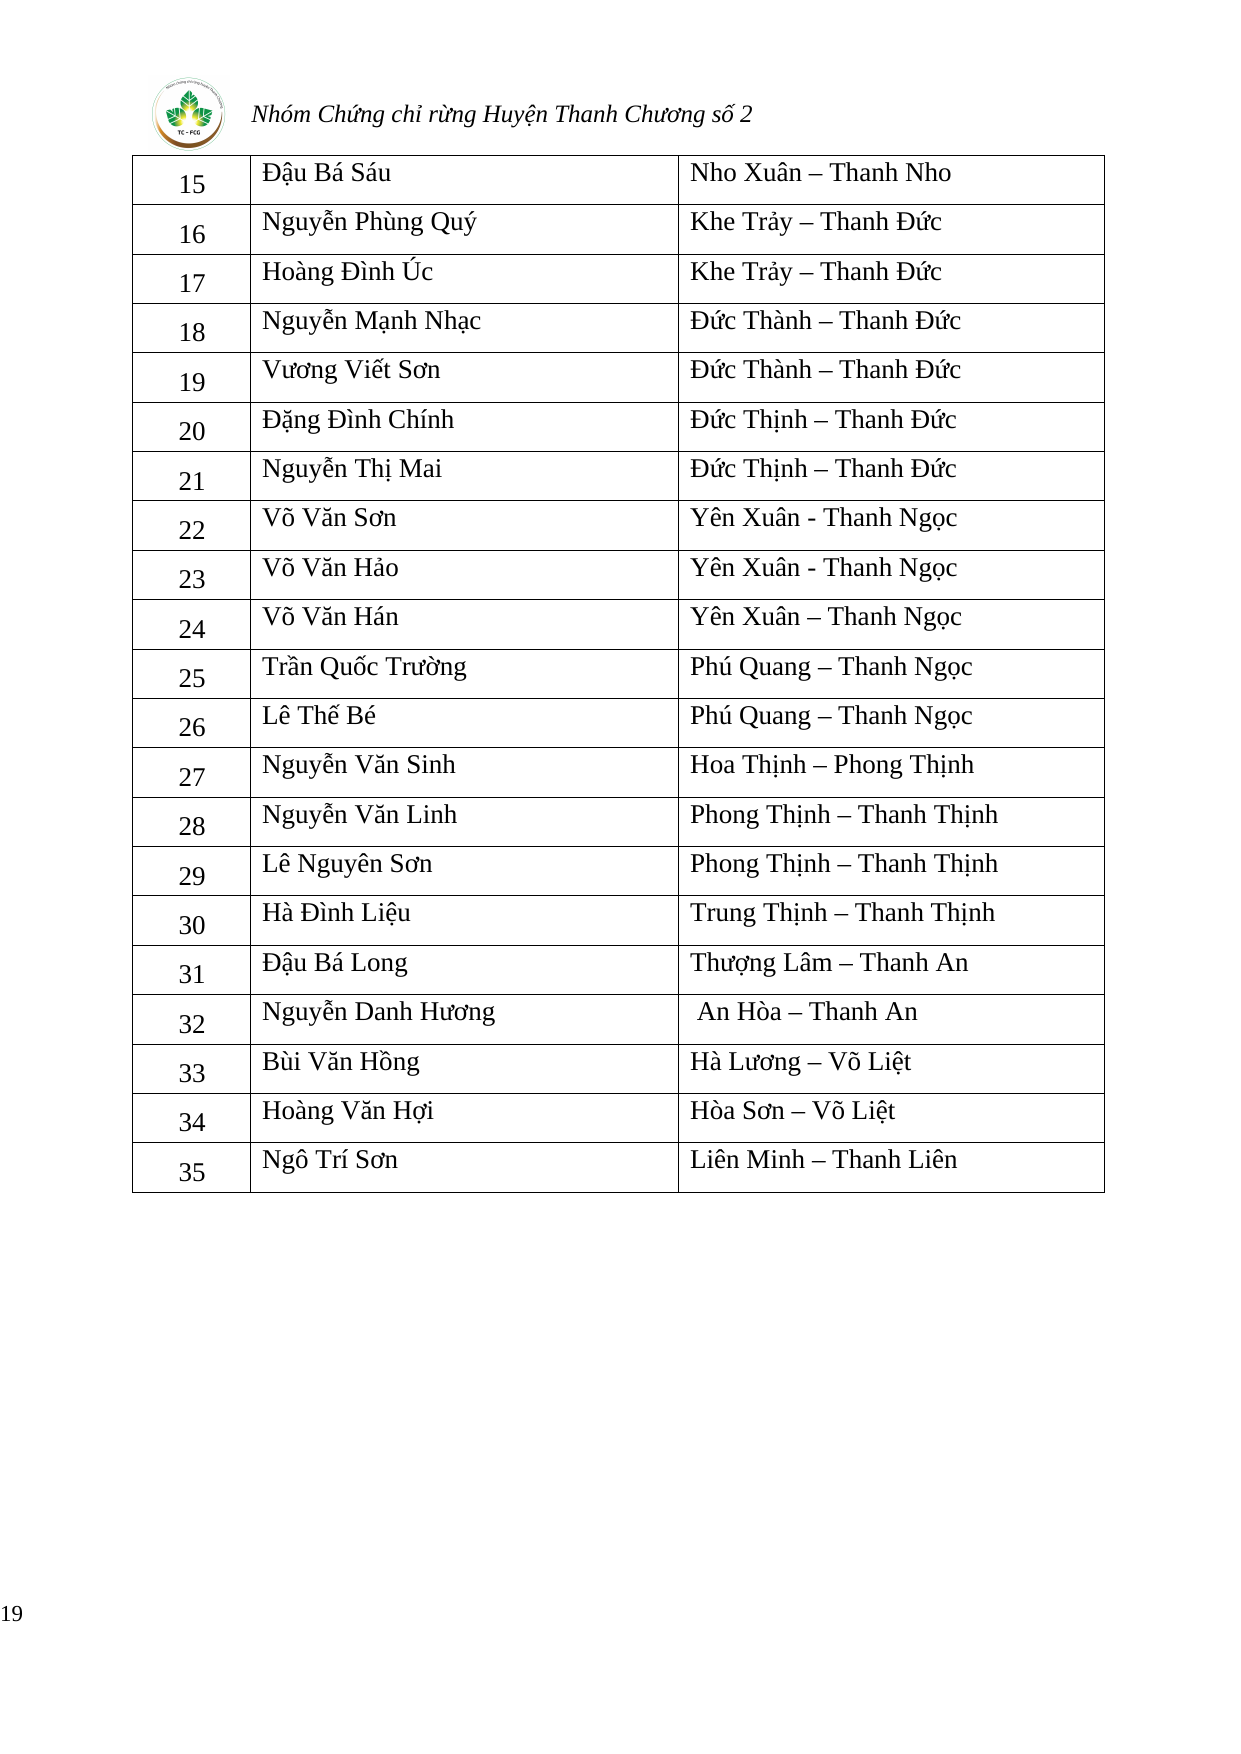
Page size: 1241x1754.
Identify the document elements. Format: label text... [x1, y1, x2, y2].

table_cell Đức Thành – Thanh Đức [679, 353, 1104, 402]
table_cell [133, 353, 250, 402]
table_cell Đậu Bá Long [251, 946, 678, 994]
table_cell [133, 995, 250, 1043]
table_cell Hà Lương – Võ Liệt [679, 1045, 1104, 1093]
table_cell Phú Quang – Thanh Ngọc [679, 650, 1104, 698]
table_cell [133, 403, 250, 451]
table_cell [133, 600, 250, 648]
table_cell [133, 255, 250, 303]
table_cell Nho Xuân – Thanh Nho [679, 156, 1104, 204]
table_cell Phú Quang – Thanh Ngọc [679, 699, 1104, 747]
table_cell [133, 699, 250, 747]
table_cell [133, 650, 250, 698]
table_cell Khe Trảy – Thanh Đức [679, 255, 1104, 303]
table_cell Nguyễn Văn Sinh [251, 748, 678, 797]
table_cell An Hòa – Thanh An [679, 995, 1104, 1043]
table_cell [133, 1094, 250, 1142]
table_cell Trần Quốc Trường [251, 650, 678, 698]
table_cell [133, 946, 250, 994]
table_cell Trung Thịnh – Thanh Thịnh [679, 896, 1104, 945]
table_cell Yên Xuân – Thanh Ngọc [679, 600, 1104, 648]
table_cell [133, 304, 250, 352]
table_cell [133, 798, 250, 846]
table_cell Liên Minh – Thanh Liên [679, 1143, 1104, 1192]
table_cell Hòa Sơn – Võ Liệt [679, 1094, 1104, 1142]
table_cell [133, 501, 250, 550]
table_cell Nguyễn Mạnh Nhạc [251, 304, 678, 352]
table_cell Nguyễn Phùng Quý [251, 205, 678, 253]
table_cell [133, 156, 250, 204]
table_cell Nguyễn Thị Mai [251, 452, 678, 500]
table_cell Yên Xuân - Thanh Ngọc [679, 501, 1104, 550]
table_cell [133, 1143, 250, 1192]
table_cell Võ Văn Hảo [251, 551, 678, 599]
table_cell Ngô Trí Sơn [251, 1143, 678, 1192]
table_cell Võ Văn Hán [251, 600, 678, 648]
table_cell Vương Viết Sơn [251, 353, 678, 402]
table_cell [133, 1045, 250, 1093]
table_cell Yên Xuân - Thanh Ngọc [679, 551, 1104, 599]
table_cell Lê Nguyên Sơn [251, 847, 678, 895]
table_cell [133, 205, 250, 253]
table_cell [133, 847, 250, 895]
table_cell Hoàng Văn Hợi [251, 1094, 678, 1142]
table_cell Đức Thịnh – Thanh Đức [679, 403, 1104, 451]
table_cell Hoa Thịnh – Phong Thịnh [679, 748, 1104, 797]
table_cell [133, 896, 250, 945]
table_cell [133, 551, 250, 599]
table_cell Phong Thịnh – Thanh Thịnh [679, 798, 1104, 846]
table_cell Đậu Bá Sáu [251, 156, 678, 204]
table_cell Đức Thành – Thanh Đức [679, 304, 1104, 352]
table_cell Lê Thế Bé [251, 699, 678, 747]
table_cell Phong Thịnh – Thanh Thịnh [679, 847, 1104, 895]
table_cell Thượng Lâm – Thanh An [679, 946, 1104, 994]
table_cell Nguyễn Danh Hương [251, 995, 678, 1043]
table_cell Nguyễn Văn Linh [251, 798, 678, 846]
table_cell Đặng Đình Chính [251, 403, 678, 451]
table_cell Võ Văn Sơn [251, 501, 678, 550]
table_cell [133, 452, 250, 500]
table_cell Hoàng Đình Úc [251, 255, 678, 303]
table_cell Bùi Văn Hồng [251, 1045, 678, 1093]
table_cell [133, 748, 250, 797]
table_cell Đức Thịnh – Thanh Đức [679, 452, 1104, 500]
table_cell Hà Đình Liệu [251, 896, 678, 945]
picture [147, 75, 231, 155]
table_cell Khe Trảy – Thanh Đức [679, 205, 1104, 253]
